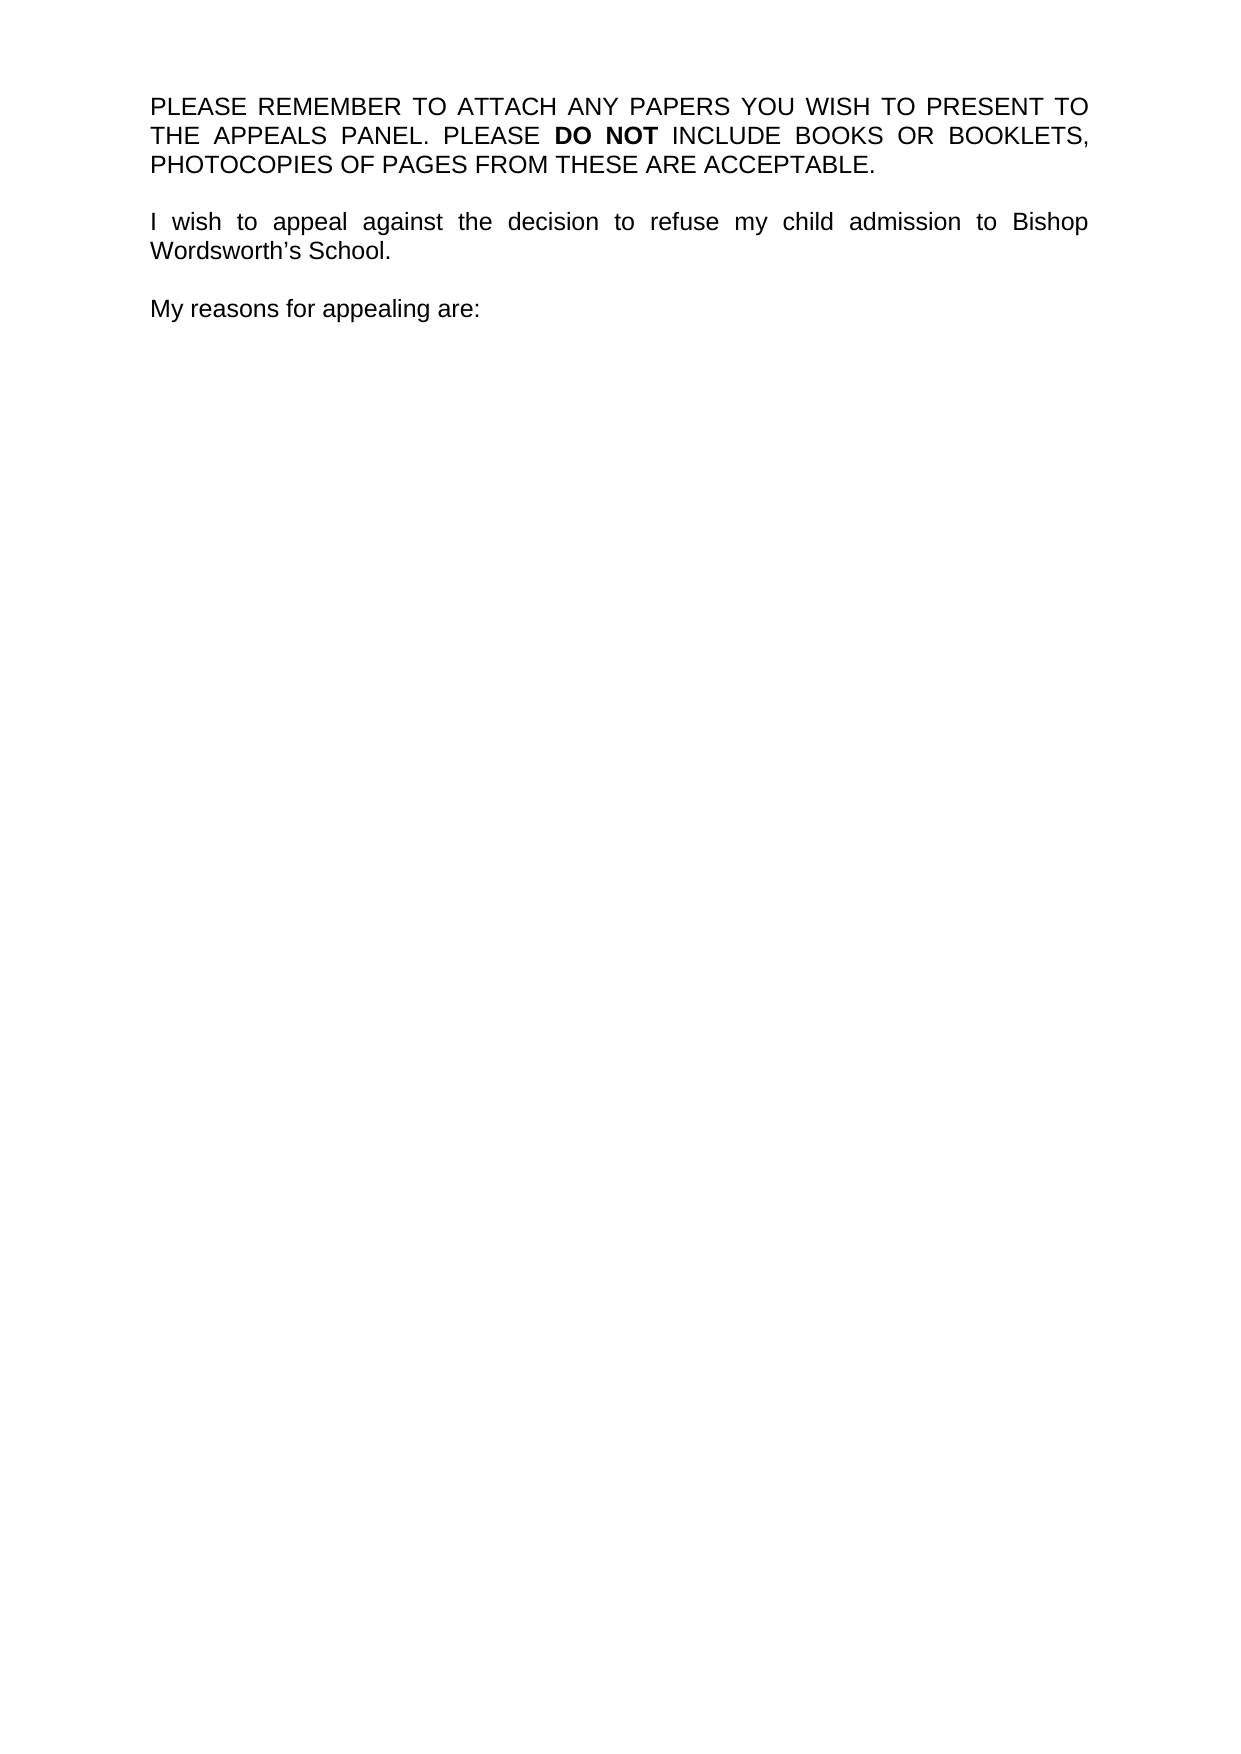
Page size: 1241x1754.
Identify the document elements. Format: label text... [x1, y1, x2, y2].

text My reasons for appealing are: [150, 293, 1090, 322]
text I wish to appeal against the decision to refuse my child admission to Bishop Wordsworth’s School. [150, 207, 1090, 265]
text PLEASE REMEMBER TO ATTACH ANY PAPERS YOU WISH TO PRESENT TO THE APPEALS PANEL. PLEASE DO NOT INCLUDE BOOKS OR BOOKLETS, PHOTOCOPIES OF PAGES FROM THESE ARE ACCEPTABLE. [150, 92, 1090, 178]
